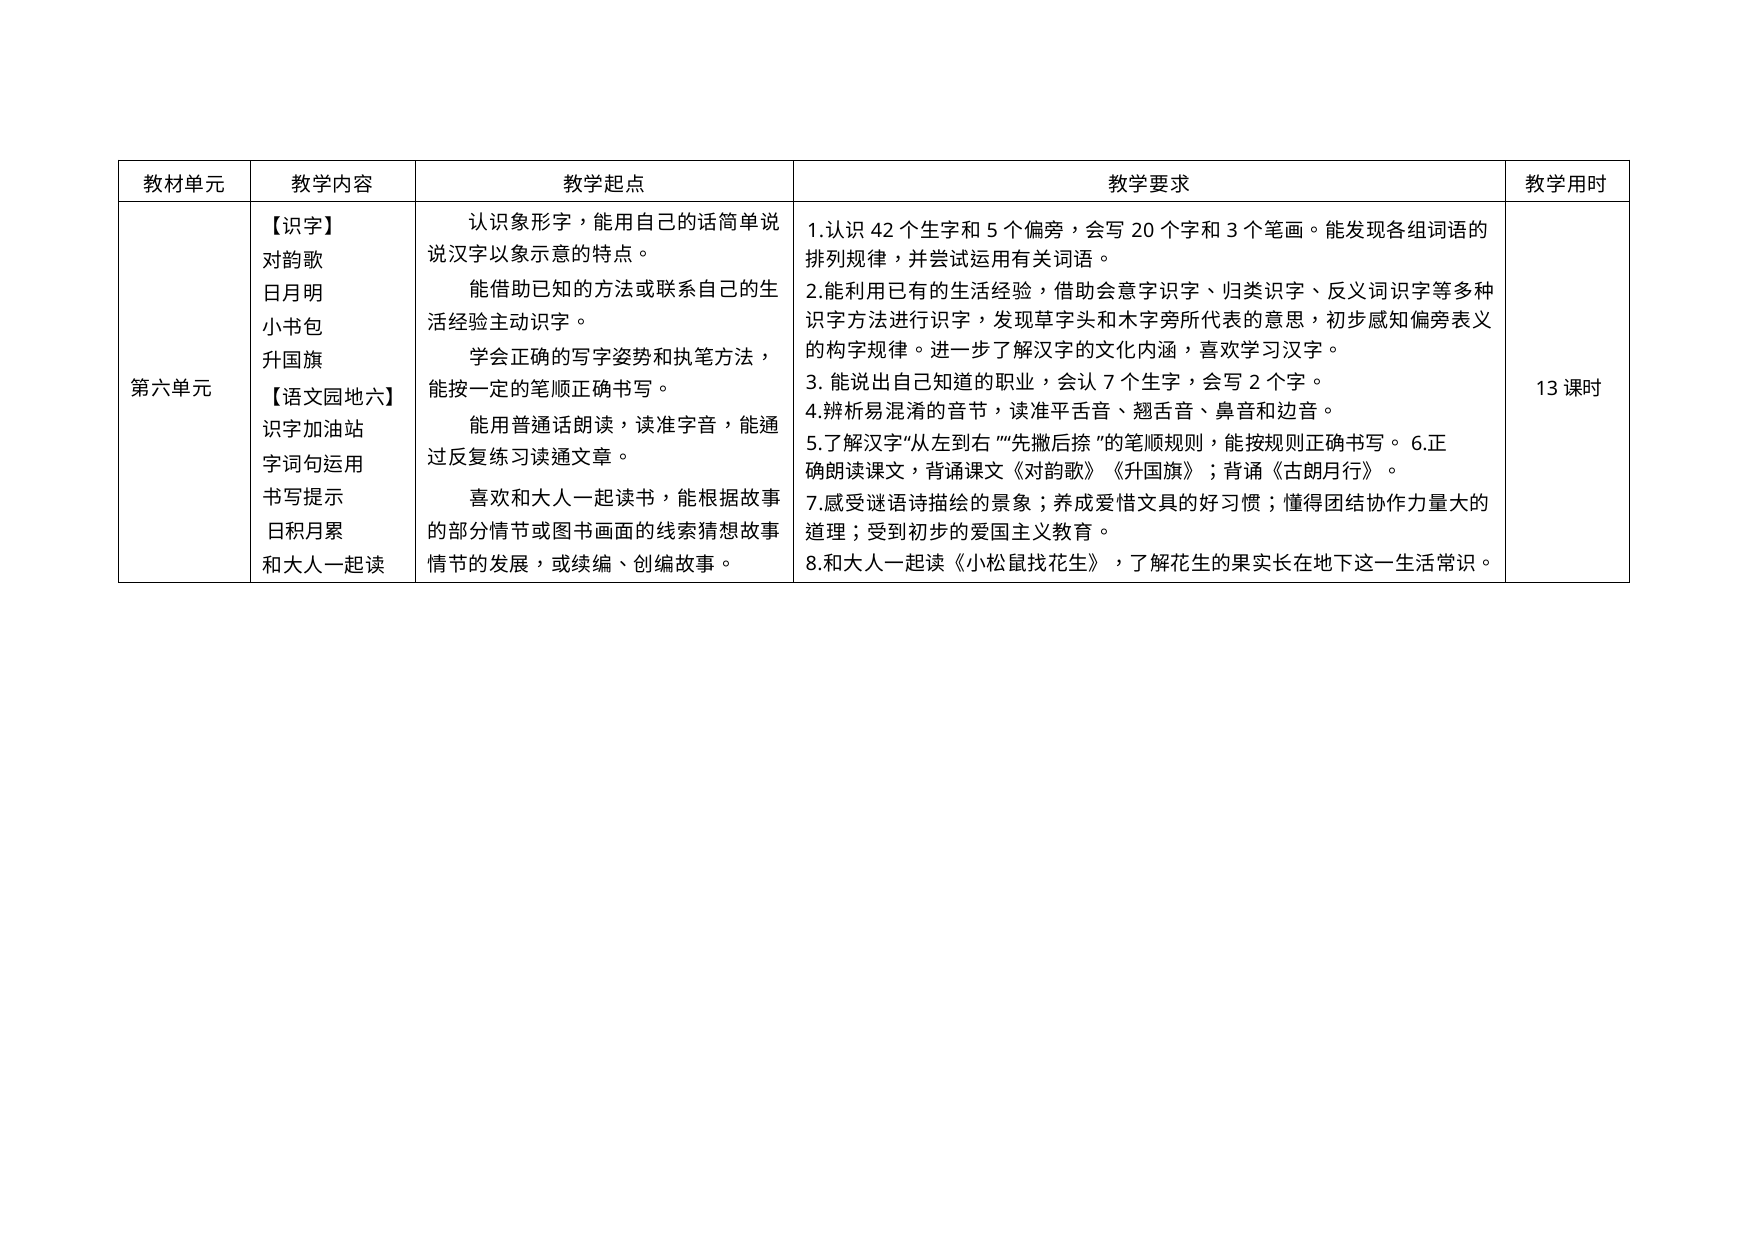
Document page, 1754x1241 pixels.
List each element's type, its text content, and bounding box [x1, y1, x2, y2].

table_cell 【识字】 对韵歌 日月明 小书包 升国旗 【语文园地六】 识字加油站 字词句运用 书写提示 日积月累 和大人一起读 [251, 202, 415, 582]
table_header 教材单元 [119, 161, 250, 201]
table_cell 13 课时 [1506, 202, 1629, 582]
table_header 教学用时 [1506, 161, 1629, 201]
table_header 教学要求 [794, 161, 1505, 201]
table_cell 第六单元 [119, 202, 250, 582]
table_cell 1.认识 42 个生字和 5 个偏旁，会写 20 个字和 3 个笔画。能发现各组词语的 排列规律，并尝试运用有关词语。 2.能利用已有的生活经验，借助会意字识字、归类识字、反义词识字等多种 识字方法进行识字，发现草字头和木字旁所代表的意思，初步感知偏旁表义 的构字规律。进一步了解汉字的文化内涵，喜欢学习汉字。 3. 能说出自己知道的职业，会认 7 个生字，会写 2 个字。 4.辨析易混淆的音节，读准平舌音、翘舌音、鼻音和边音。 5.了解汉字“从左到右 ”“先撇后捺 ”的笔顺规则，能按规则正确书写。 6.正确朗读课文，背诵课文《对韵歌》《升国旗》；背诵《古朗月行》。 7.感受谜语诗描绘的景象；养成爱惜文具的好习惯；懂得团结协作力量大的 道理；受到初步的爱国主义教育。 8.和大人一起读《小松鼠找花生》，了解花生的果实长在地下这一生活常识。 [794, 202, 1505, 582]
table_header 教学内容 [251, 161, 415, 201]
table_header 教学起点 [416, 161, 793, 201]
table_cell 认识象形字，能用自己的话简单说 说汉字以象示意的特点。 能借助已知的方法或联系自己的生 活经验主动识字。 学会正确的写字姿势和执笔方法， 能按一定的笔顺正确书写。 能用普通话朗读，读准字音，能通 过反复练习读通文章。 喜欢和大人一起读书，能根据故事 的部分情节或图书画面的线索猜想故事 情节的发展，或续编、创编故事。 [416, 202, 793, 582]
